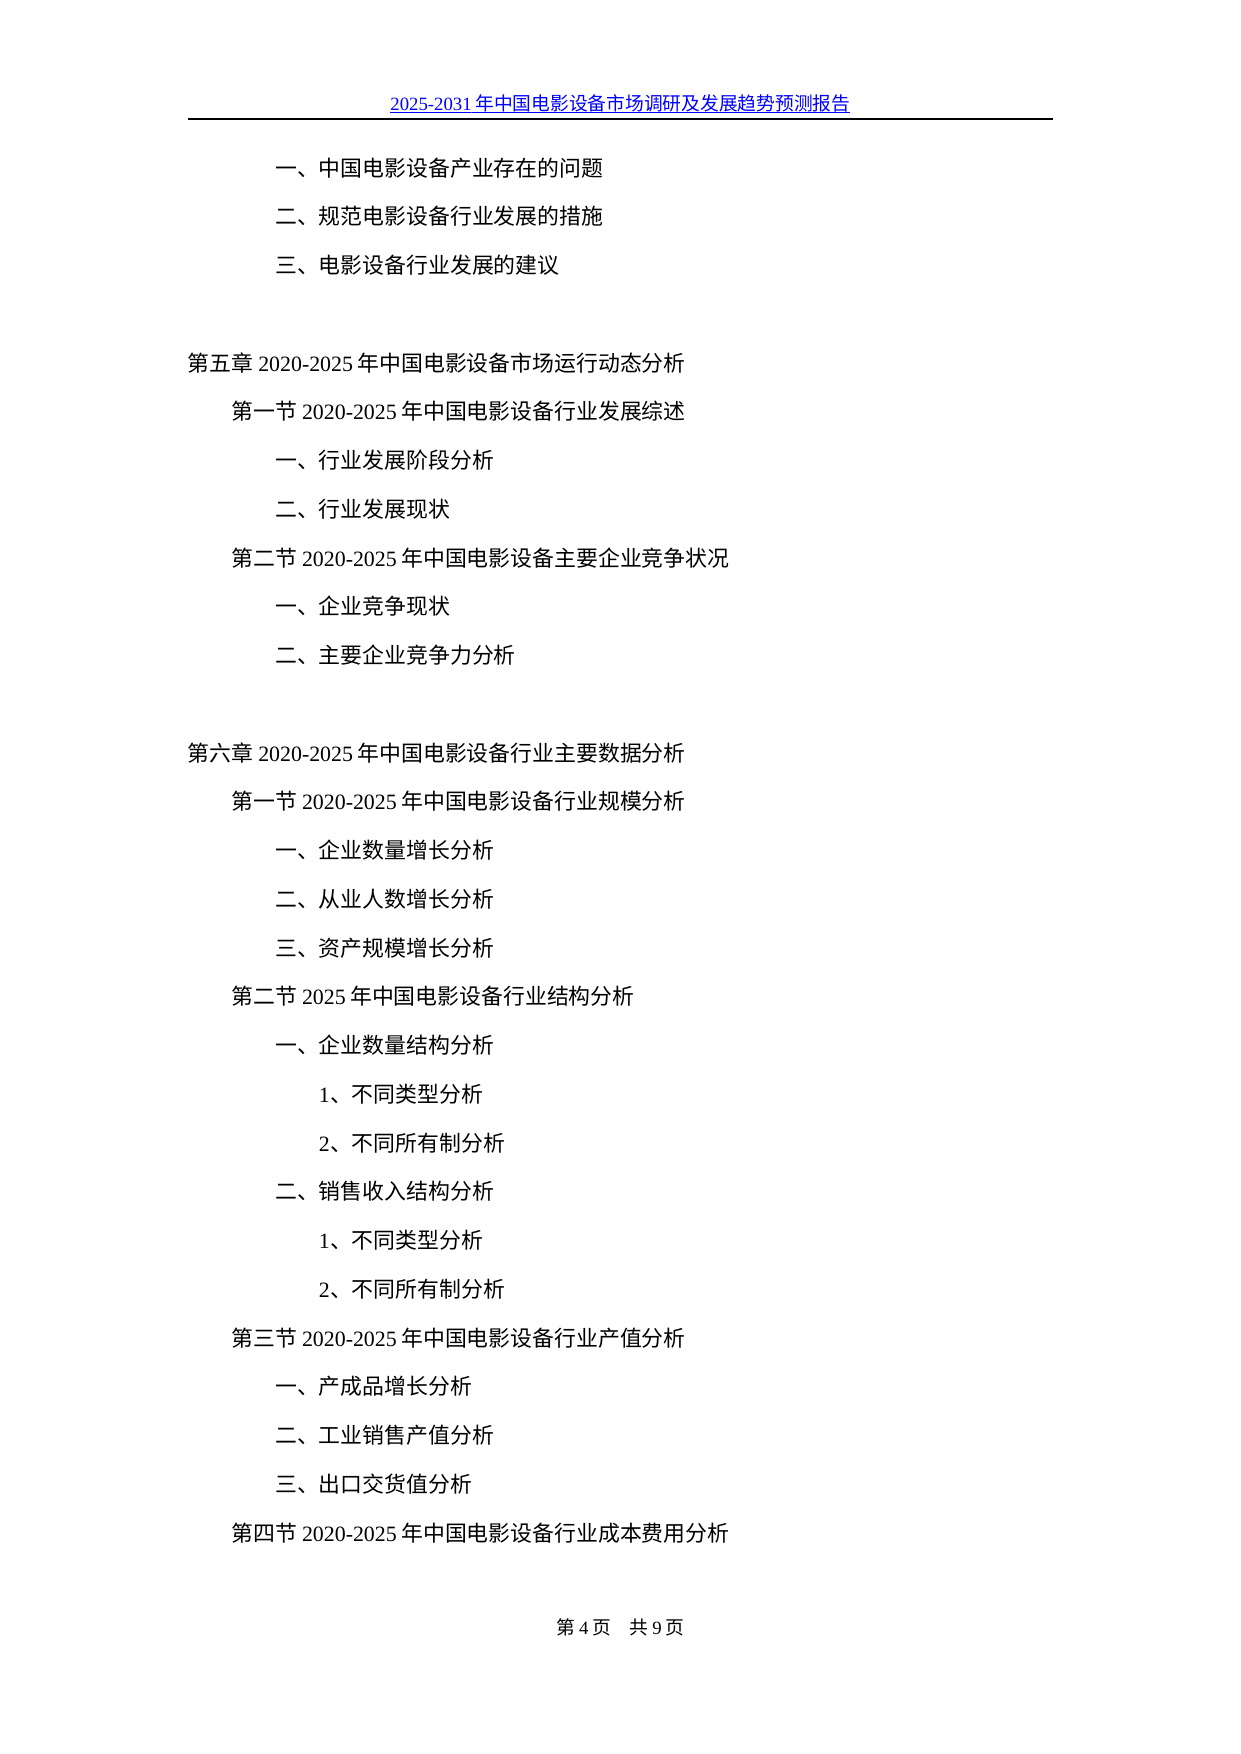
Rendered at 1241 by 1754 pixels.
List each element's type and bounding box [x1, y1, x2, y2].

text [187, 150, 1053, 1548]
